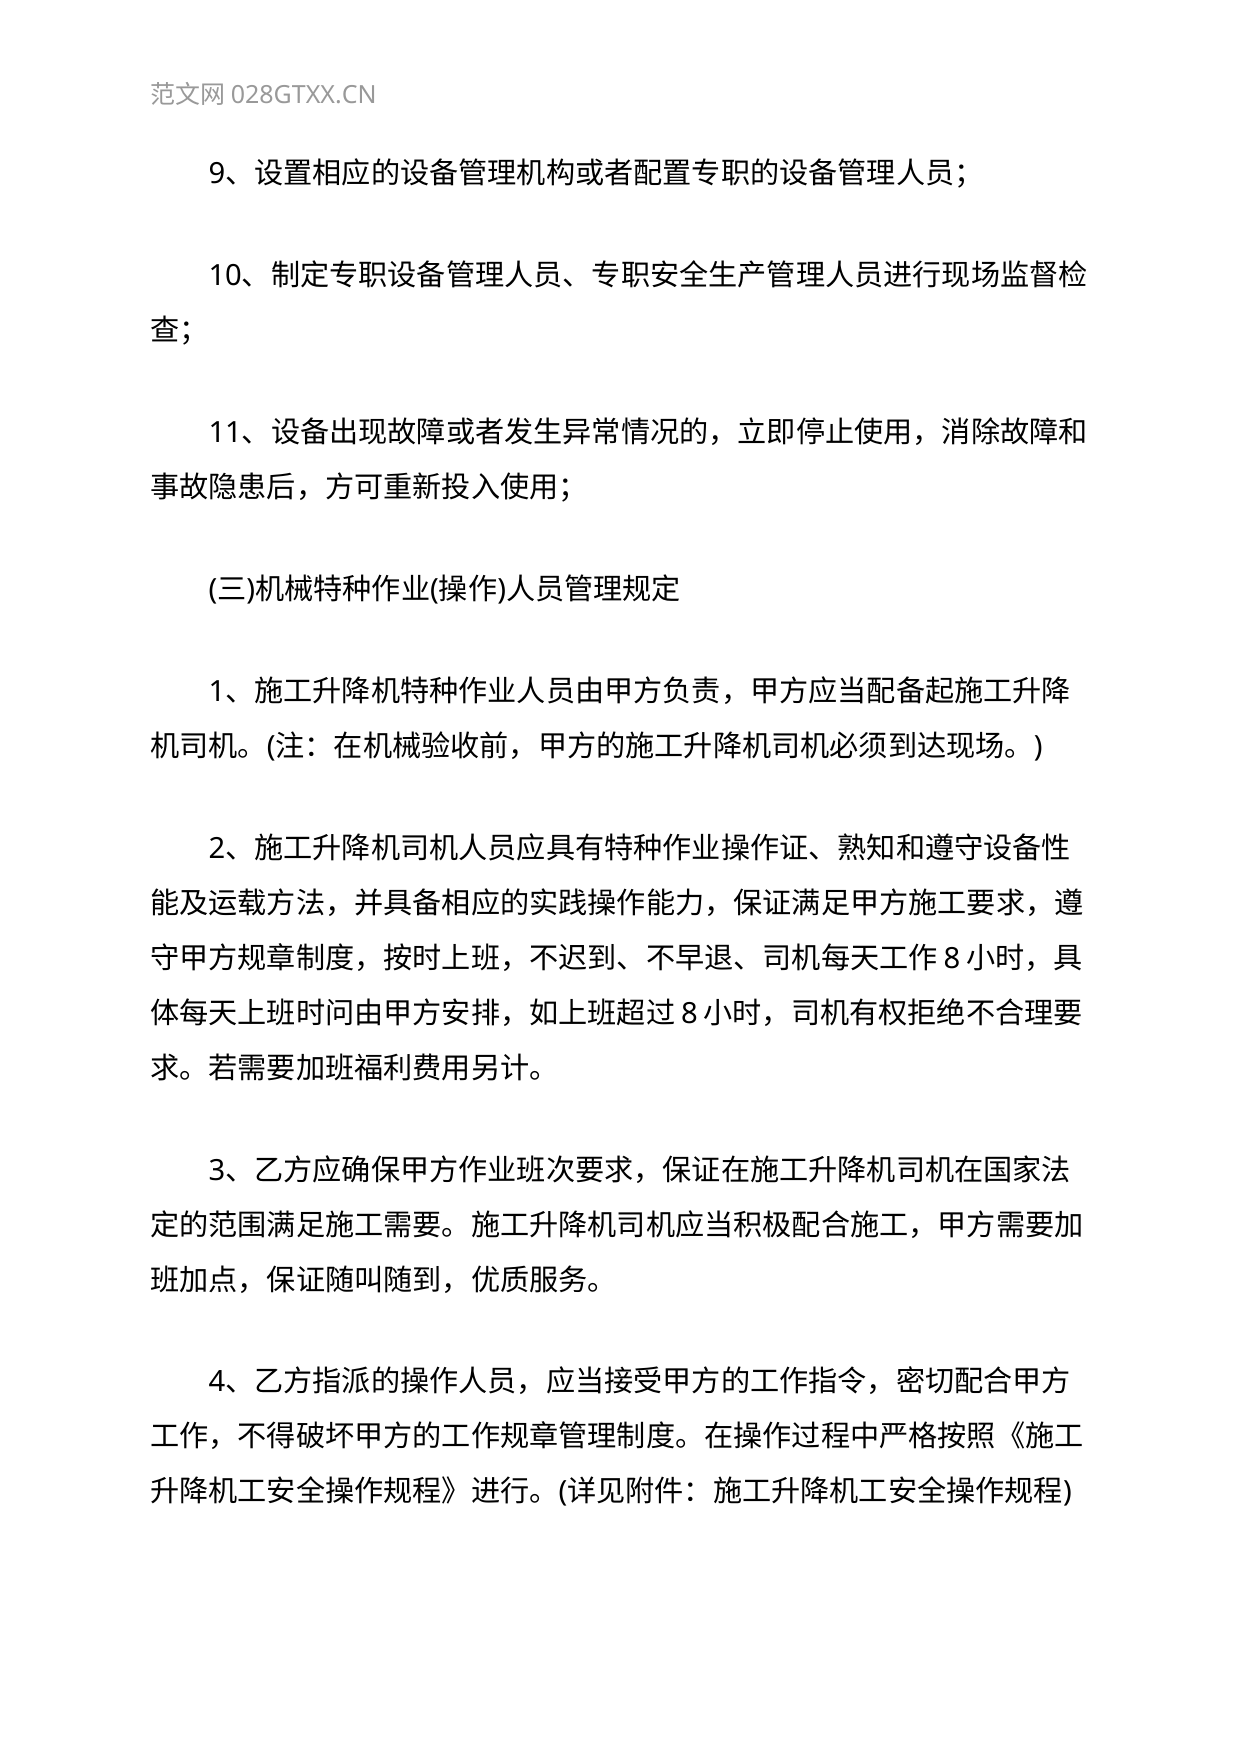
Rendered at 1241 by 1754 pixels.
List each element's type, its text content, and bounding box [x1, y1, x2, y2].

text 3、乙方应确保甲方作业班次要求，保证在施工升降机司机在国家法定的范围满足施工需要。施工升降机司机应当积极配合施工，甲方需要加班加点，保证随叫随到，优质服务。 [150, 1146, 1090, 1298]
text 9、设置相应的设备管理机构或者配置专职的设备管理人员； [150, 150, 1090, 192]
text (三)机械特种作业(操作)人员管理规定 [150, 566, 1090, 608]
text 11、设备出现故障或者发生异常情况的，立即停止使用，消除故障和事故隐患后，方可重新投入使用； [150, 409, 1090, 506]
text 2、施工升降机司机人员应具有特种作业操作证、熟知和遵守设备性能及运载方法，并具备相应的实践操作能力，保证满足甲方施工要求，遵守甲方规章制度，按时上班，不迟到、不早退、司机每天工作8小时，具体每天上班时问由甲方安排，如上班超过8小时，司机有权拒绝不合理要求。若需要加班福利费用另计。 [150, 824, 1090, 1087]
text 4、乙方指派的操作人员，应当接受甲方的工作指令，密切配合甲方工作，不得破坏甲方的工作规章管理制度。在操作过程中严格按照《施工升降机工安全操作规程》进行。(详见附件：施工升降机工安全操作规程) [150, 1358, 1090, 1510]
text 10、制定专职设备管理人员、专职安全生产管理人员进行现场监督检查； [150, 252, 1090, 349]
text 1、施工升降机特种作业人员由甲方负责，甲方应当配备起施工升降机司机。(注：在机械验收前，甲方的施工升降机司机必须到达现场。) [150, 667, 1090, 765]
